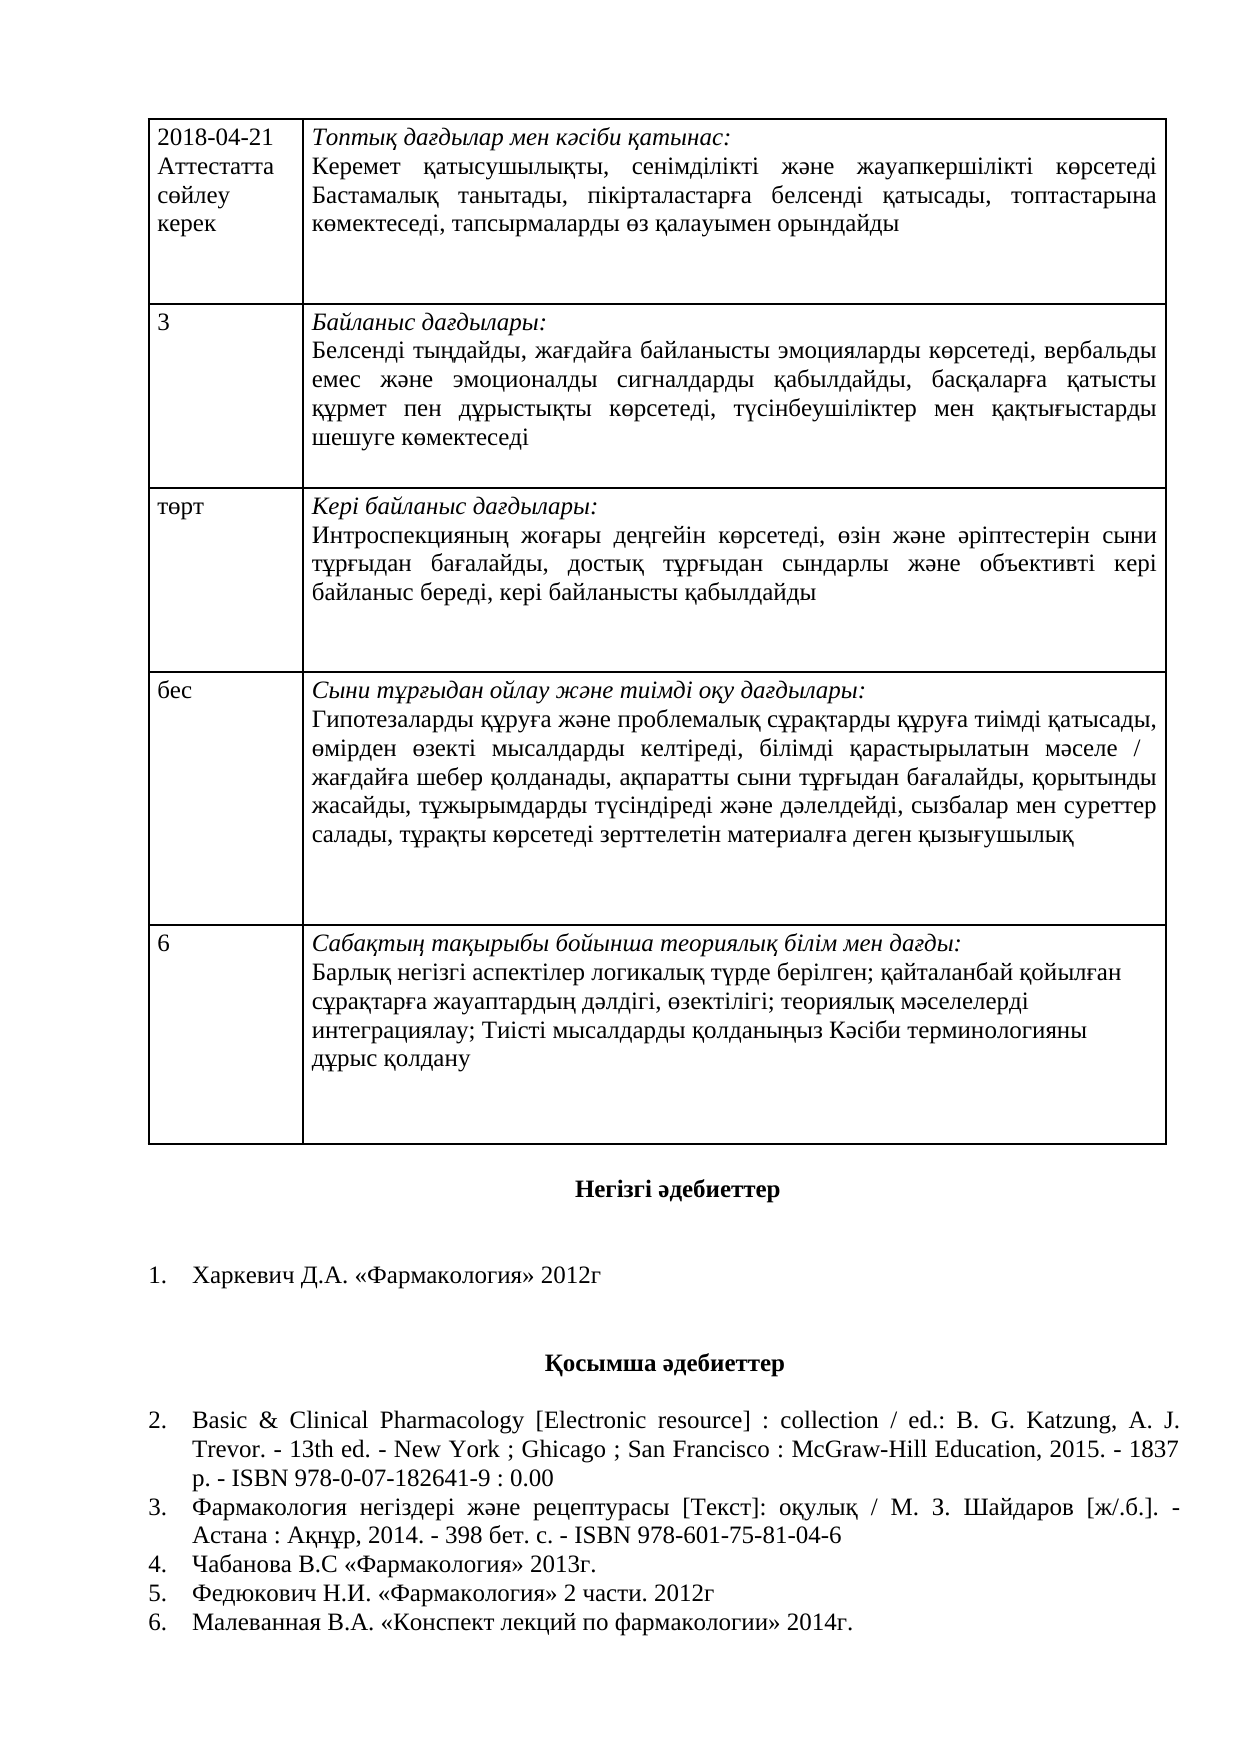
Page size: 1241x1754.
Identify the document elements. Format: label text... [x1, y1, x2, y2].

table_cell төрт [150, 489, 302, 671]
table_cell Сыни тұрғыдан ойлау және тиімді оқу дағдылары: Гипотезаларды құруға және проблемалық сұрақтарды құруға тиімді қатысады, өмірден өзекті мысалдарды келтіреді, білімді қарастырылатын мәселе / ​​жағдайға шебер қолданады, ақпаратты сыни тұрғыдан бағалайды, қорытынды жасайды, тұжырымдарды түсіндіреді және дәлелдейді, сызбалар мен суреттер салады, тұрақты көрсетеді зерттелетін материалға деген қызығушылық [304, 673, 1165, 924]
list Фармакология негіздері және рецептурасы [Текст]: оқулық / М. З. Шайдаров [ж/.б.]. - Астана : Ақнұр, 2014. - 398 бет. с. - ISBN 978-601-75-81-04-6 [148, 1492, 1181, 1549]
table_cell 6 [150, 926, 302, 1143]
list Малеванная В.А. «Конспект лекций по фармакологии» 2014г. [148, 1607, 1181, 1636]
table_cell 3 [150, 305, 302, 487]
table_cell бес [150, 673, 302, 924]
list Basic & Clinical Pharmacology [Electronic resource] : collection / ed.: B. G. Katzung, A. J. Trevor. - 13th ed. - New York ; Ghicago ; San Francisco : McGraw-Hill Education, 2015. - 1837 p. - ISBN 978-0-07-182641-9 : 0.00 [148, 1406, 1181, 1492]
table_cell Топтық дағдылар мен кәсіби қатынас: Керемет қатысушылықты, сенімділікті және жауапкершілікті көрсетеді Бастамалық танытады, пікірталастарға белсенді қатысады, топтастарына көмектеседі, тапсырмаларды өз қалауымен орындайды [304, 120, 1165, 302]
list Харкевич Д.А. «Фармакология» 2012г [148, 1260, 1181, 1289]
table_cell Байланыс дағдылары: Белсенді тыңдайды, жағдайға байланысты эмоцияларды көрсетеді, вербальды емес және эмоционалды сигналдарды қабылдайды, басқаларға қатысты құрмет пен дұрыстықты көрсетеді, түсінбеушіліктер мен қақтығыстарды шешуге көмектеседі [304, 305, 1165, 487]
text Қосымша әдебиеттер [148, 1348, 1181, 1377]
table_cell Кері байланыс дағдылары: Интроспекцияның жоғары деңгейін көрсетеді, өзін және әріптестерін сыни тұрғыдан бағалайды, достық тұрғыдан сындарлы және объективті кері байланыс береді, кері байланысты қабылдайды [304, 489, 1165, 671]
table_cell Сабақтың тақырыбы бойынша теориялық білім мен дағды: Барлық негізгі аспектілер логикалық түрде берілген; қайталанбай қойылған сұрақтарға жауаптардың дәлдігі, өзектілігі; теориялық мәселелерді интеграциялау; Тиісті мысалдарды қолданыңыз Кәсіби терминологияны дұрыс қолдану [304, 926, 1165, 1143]
list Федюкович Н.И. «Фармакология» 2 части. 2012г [148, 1578, 1181, 1607]
text Негізгі әдебиеттер [174, 1174, 1181, 1203]
list Чабанова В.С «Фармакология» 2013г. [148, 1549, 1181, 1578]
table_cell 2018-04-21 Аттестатта сөйлеу керек [150, 120, 302, 302]
